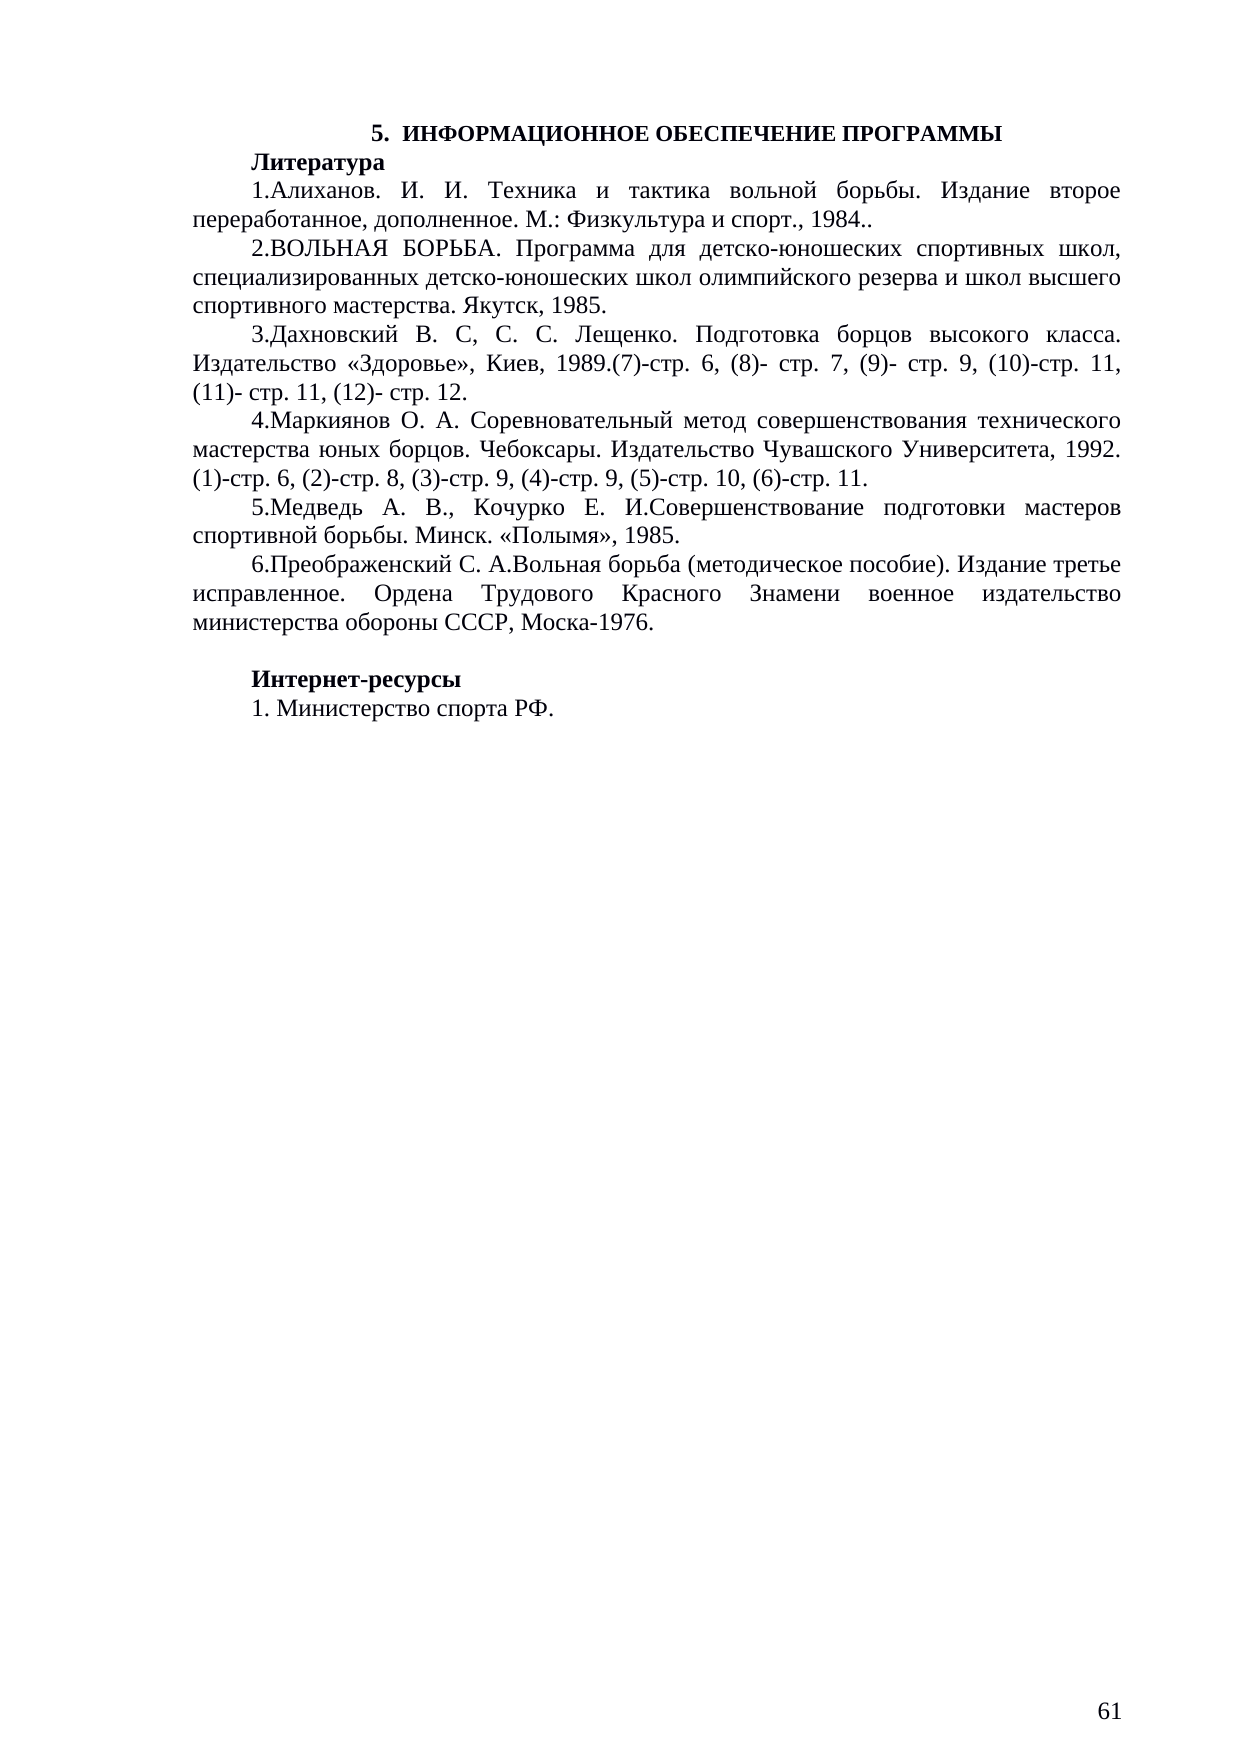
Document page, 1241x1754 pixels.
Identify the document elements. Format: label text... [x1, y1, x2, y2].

list Дахновский В. С, С. С. Лещенко. Подготовка борцов высокого класса. Издательство «Здоровье», Киев, 1989.(7)-стр. 6, (8)- стр. 7, (9)- стр. 9, (10)-стр. 11, (11)- стр. 11, (12)- стр. 12. [192, 319, 1122, 406]
text Интернет-ресурсы [177, 664, 1122, 693]
text Литература [177, 147, 1122, 176]
list Алиханов. И. И. Техника и тактика вольной борьбы. Издание второе переработанное, дополненное. М.: Физкультура и спорт., 1984.. [192, 176, 1122, 233]
text 1. Министерство спорта РФ. [177, 693, 1122, 722]
list Медведь А. В., Кочурко Е. И.Совершенствование подготовки мастеров спортивной борьбы. Минск. «Полымя», 1985. [192, 492, 1122, 549]
list Преображенский С. А.Вольная борьба (методическое пособие). Издание третье исправленное. Ордена Трудового Красного Знамени военное издательство министерства обороны СССР, Моска-1976. [192, 549, 1122, 636]
list ВОЛЬНАЯ БОРЬБА. Программа для детско-юношеских спортивных школ, специализированных детско-юношеских школ олимпийского резерва и школ высшего спортивного мастерства. Якутск, 1985. [192, 233, 1122, 319]
list Маркиянов О. А. Соревновательный метод совершенствования технического мастерства юных борцов. Чебоксары. Издательство Чувашского Университета, 1992. (1)-стр. 6, (2)-стр. 8, (3)-стр. 9, (4)-стр. 9, (5)-стр. 10, (6)-стр. 11. [192, 406, 1122, 492]
text 5. ИНФОРМАЦИОННОЕ ОБЕСПЕЧЕНИЕ ПРОГРАММЫ [177, 118, 1122, 147]
